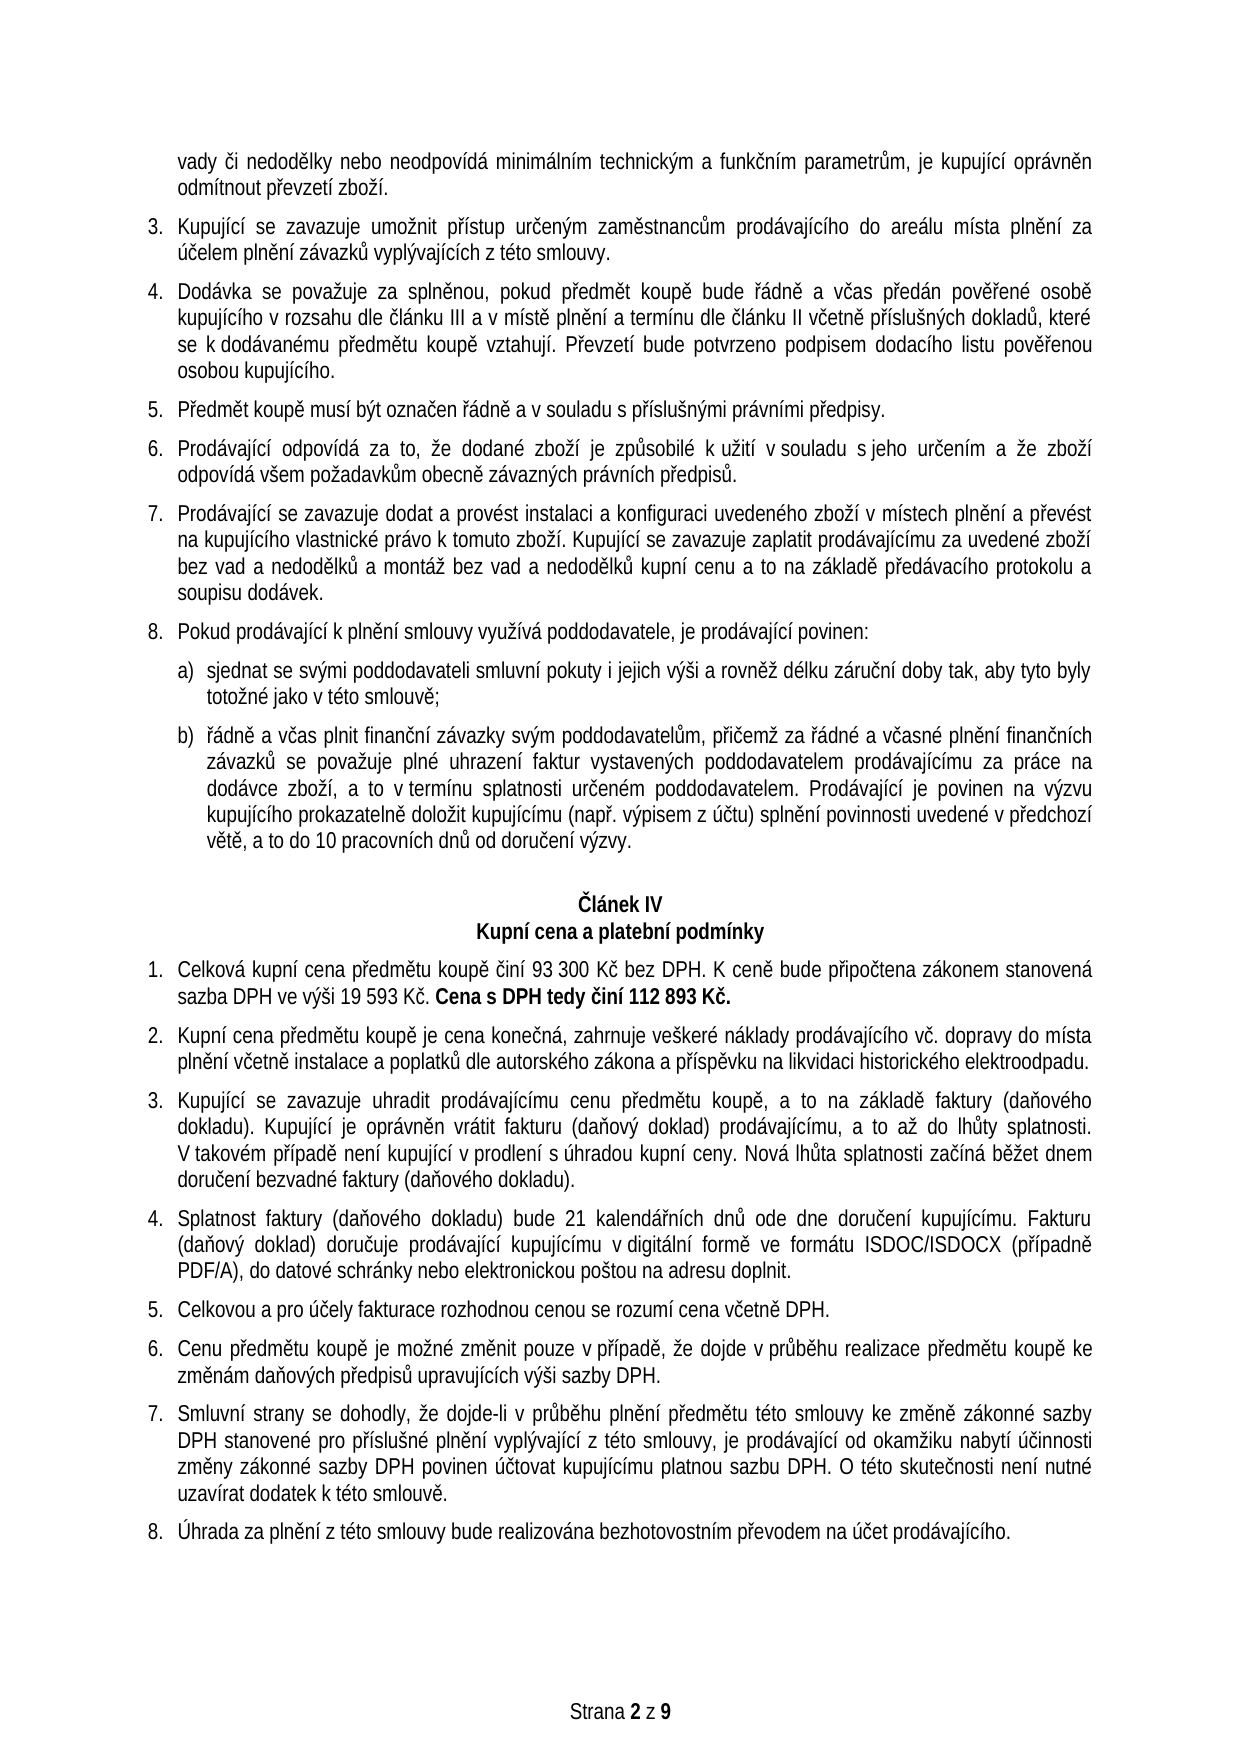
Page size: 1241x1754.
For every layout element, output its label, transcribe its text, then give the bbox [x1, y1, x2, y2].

list Celkovou a pro účely fakturace rozhodnou cenou se rozumí cena včetně DPH. [148, 1296, 1093, 1323]
list Prodávající se zavazuje dodat a provést instalaci a konfiguraci uvedeného zboží v místech plnění a převést na kupujícího vlastnické právo k tomuto zboží. Kupující se zavazuje zaplatit prodávajícímu za uvedené zboží bez vad a nedodělků a montáž bez vad a nedodělků kupní cenu a to na základě předávacího protokolu a soupisu dodávek. [148, 500, 1093, 605]
list Splatnost faktury (daňového dokladu) bude 21 kalendářních dnů ode dne doručení kupujícímu. Fakturu (daňový doklad) doručuje prodávající kupujícímu v digitální formě ve formátu ISDOC/ISDOCX (případně PDF/A), do datové schránky nebo elektronickou poštou na adresu . [148, 1205, 1093, 1284]
list Dodávka se považuje za splněnou, pokud předmět koupě bude řádně a včas předán pověřené osobě kupujícího v rozsahu dle článku III a v místě plnění a termínu dle článku II včetně příslušných dokladů, které se k dodávanému předmětu koupě vztahují. Převzetí bude potvrzeno podpisem dodacího listu pověřenou osobou kupujícího. [148, 278, 1093, 383]
list Celková kupní cena předmětu koupě činí Kč bez DPH. K ceně bude připočtena zákonem stanovená sazba DPH ve výši Kč. Cena s DPH tedy činí Kč. [148, 956, 1093, 1009]
list Kupní cena předmětu koupě je cena konečná, zahrnuje veškeré náklady prodávajícího vč. dopravy do místa plnění včetně instalace a poplatků dle autorského zákona a příspěvku na likvidaci historického elektroodpadu. [148, 1022, 1093, 1074]
list sjednat se svými poddodavateli smluvní pokuty i jejich výši a rovněž délku záruční doby tak, aby tyto byly totožné jako v této smlouvě; [177, 657, 1093, 709]
list Kupující se zavazuje uhradit prodávajícímu cenu předmětu koupě, a to na základě faktury (daňového dokladu). Kupující je oprávněn vrátit fakturu (daňový doklad) prodávajícímu, a to až do lhůty splatnosti. V takovém případě není kupující v prodlení s úhradou kupní ceny. Nová lhůta splatnosti začíná běžet dnem doručení bezvadné faktury (daňového dokladu). [148, 1087, 1093, 1192]
list řádně a včas plnit finanční závazky svým poddodavatelům, přičemž za řádné a včasné plnění finančních závazků se považuje plné uhrazení faktur vystavených poddodavatelem prodávajícímu za práce na dodávce zboží, a to v termínu splatnosti určeném poddodavatelem. Prodávající je povinen na výzvu kupujícího prokazatelně doložit kupujícímu (např. výpisem z účtu) splnění povinnosti uvedené v předchozí větě, a to do 10 pracovních dnů od doručení výzvy. [177, 722, 1093, 854]
list Úhrada za plnění z této smlouvy bude realizována bezhotovostním převodem na účet prodávajícího. [148, 1518, 1093, 1545]
text Kupní cena a platební podmínky [148, 918, 1093, 944]
list Smluvní strany se dohodly, že dojde-li v průběhu plnění předmětu této smlouvy ke změně zákonné sazby DPH stanovené pro příslušné plnění vyplývající z této smlouvy, je prodávající od okamžiku nabytí účinnosti změny zákonné sazby DPH povinen účtovat kupujícímu platnou sazbu DPH. O této skutečnosti není nutné uzavírat dodatek k této smlouvě. [148, 1400, 1093, 1506]
list Cenu předmětu koupě je možné změnit pouze v případě, že dojde v průběhu realizace předmětu koupě ke změnám daňových předpisů upravujících výši sazby DPH. [148, 1335, 1093, 1388]
list Pokud prodávající k plnění smlouvy využívá poddodavatele, je prodávající povinen: [148, 618, 1093, 644]
list Prodávající odpovídá za to, že dodané zboží je způsobilé k užití v souladu s jeho určením a že zboží odpovídá všem požadavkům obecně závazných právních předpisů. [148, 435, 1093, 487]
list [148, 148, 1093, 200]
subtitle Článek IV [148, 891, 1093, 918]
list Kupující se zavazuje umožnit přístup určeným zaměstnancům prodávajícího do areálu místa plnění za účelem plnění závazků vyplývajících z této smlouvy. [148, 213, 1093, 266]
list Předmět koupě musí být označen řádně a v souladu s příslušnými právními předpisy. [148, 396, 1093, 422]
